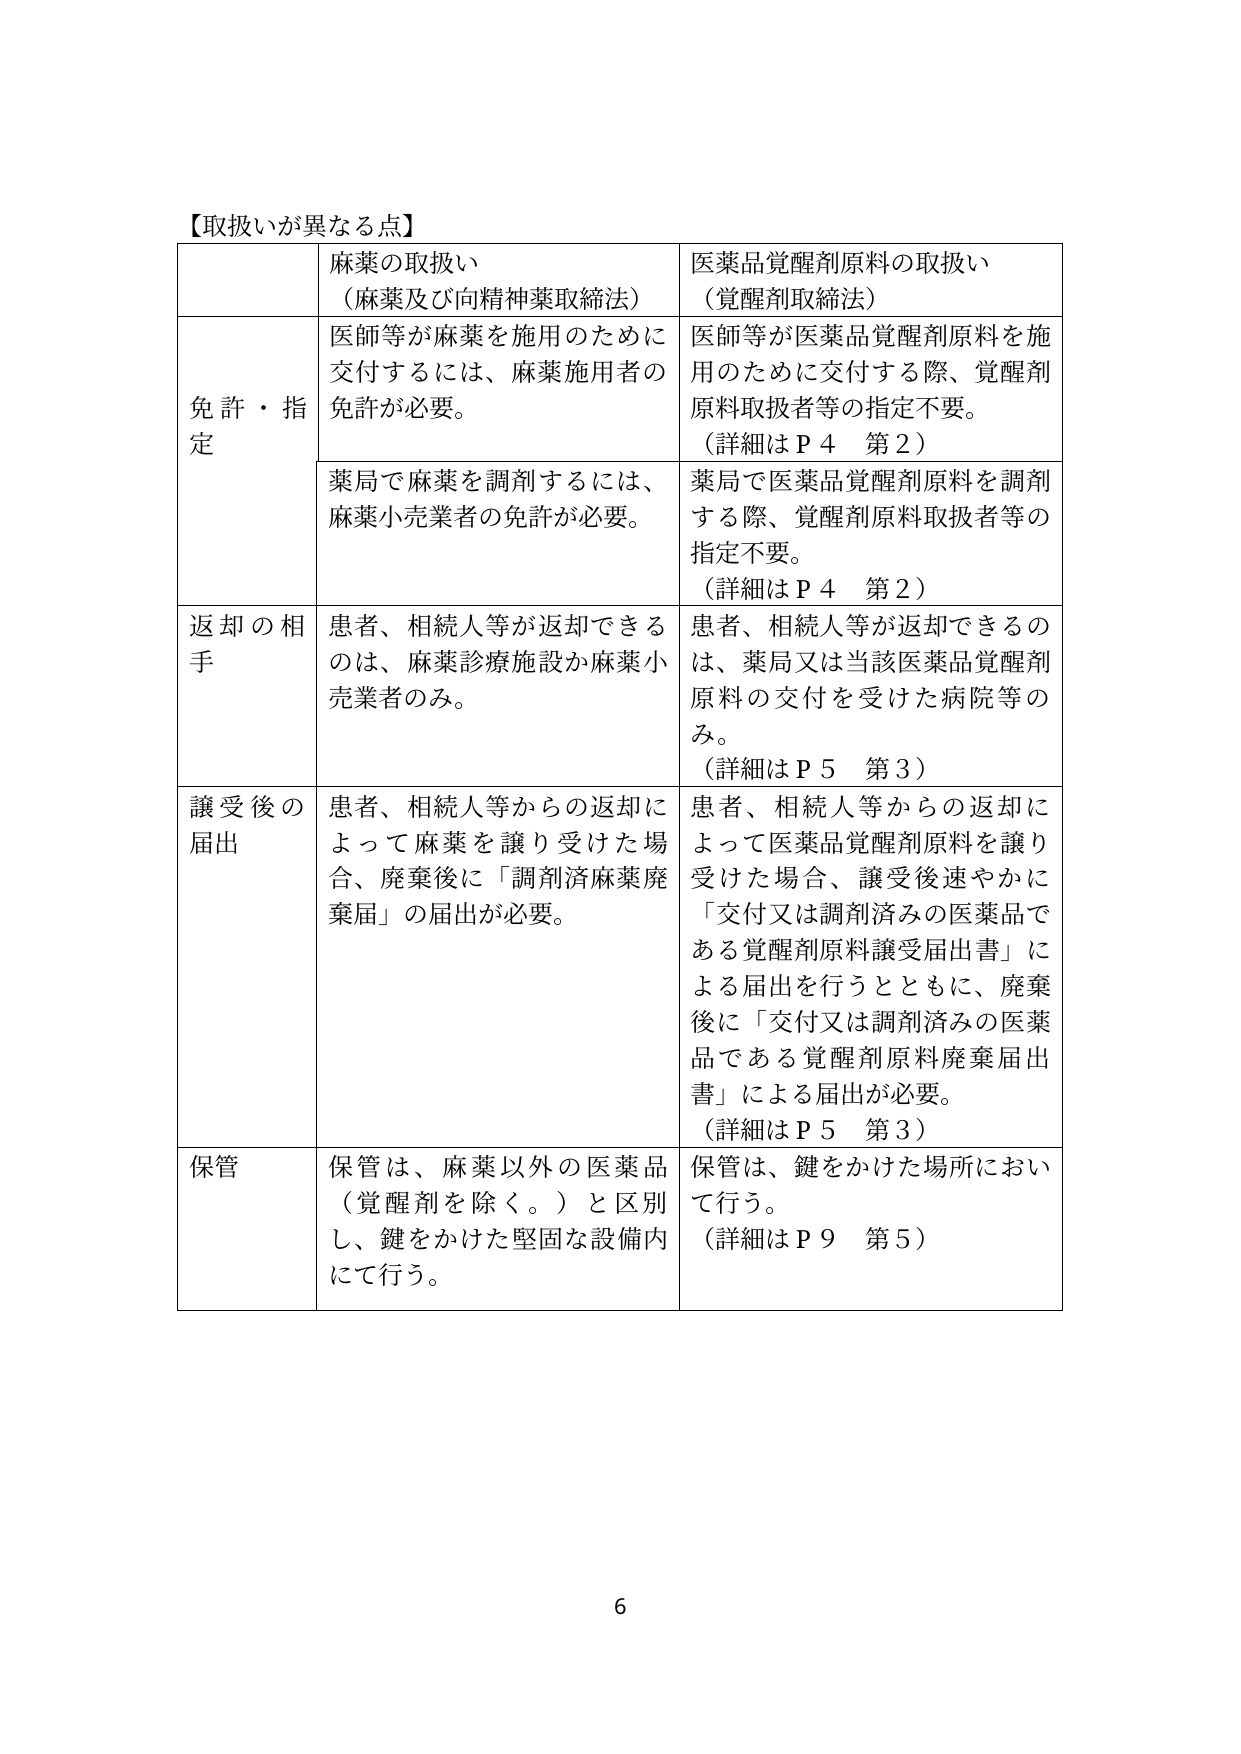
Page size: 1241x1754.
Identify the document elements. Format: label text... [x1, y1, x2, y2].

table_cell 返却の相手 [178, 606, 316, 786]
table_cell 薬局で医薬品覚醒剤原料を調剤する際、覚醒剤原料取扱者等の指定不要。 （詳細はP４ 第２） [680, 462, 1062, 605]
table_cell 患者、相続人等が返却できるのは、薬局又は当該医薬品覚醒剤原料の交付を受けた病院等のみ。 （詳細はP５ 第３） [680, 606, 1062, 786]
table_cell 医師等が医薬品覚醒剤原料を施用のために交付する際、覚醒剤原料取扱者等の指定不要。 （詳細はP４ 第２） [680, 317, 1062, 461]
table_cell 患者、相続人等からの返却によって麻薬を譲り受けた場合、廃棄後に「調剤済麻薬廃棄届」の届出が必要。 [317, 787, 679, 1147]
table_cell 保管は、鍵をかけた場所において行う。 （詳細はP９ 第５） [680, 1148, 1062, 1310]
table_cell 患者、相続人等が返却できるのは、麻薬診療施設か麻薬小売業者のみ。 [317, 606, 679, 786]
table_cell 免許・指定 [178, 317, 318, 461]
table_cell 保管は、麻薬以外の医薬品（覚醒剤を除く。）と区別し、鍵をかけた堅固な設備内にて行う。 [317, 1148, 679, 1310]
text 【取扱いが異なる点】 [177, 207, 1063, 243]
table_cell 保管 [178, 1148, 316, 1310]
table_cell 薬局で麻薬を調剤するには、麻薬小売業者の免許が必要。 [317, 462, 679, 605]
table_header 麻薬の取扱い （麻薬及び向精神薬取締法） [319, 244, 679, 316]
table_cell [178, 461, 316, 605]
table_cell 患者、相続人等からの返却によって医薬品覚醒剤原料を譲り受けた場合、譲受後速やかに「交付又は調剤済みの医薬品である覚醒剤原料譲受届出書」による届出を行うとともに、廃棄後に「交付又は調剤済みの医薬品である覚醒剤原料廃棄届出書」による届出が必要。 （詳細はP５ 第３） [680, 787, 1062, 1147]
table_header 医薬品覚醒剤原料の取扱い （覚醒剤取締法） [680, 244, 1062, 316]
table_cell 譲受後の届出 [178, 787, 316, 1147]
table_cell 医師等が麻薬を施用のために交付するには、麻薬施用者の免許が必要。 [319, 317, 679, 461]
table_header [178, 244, 318, 316]
